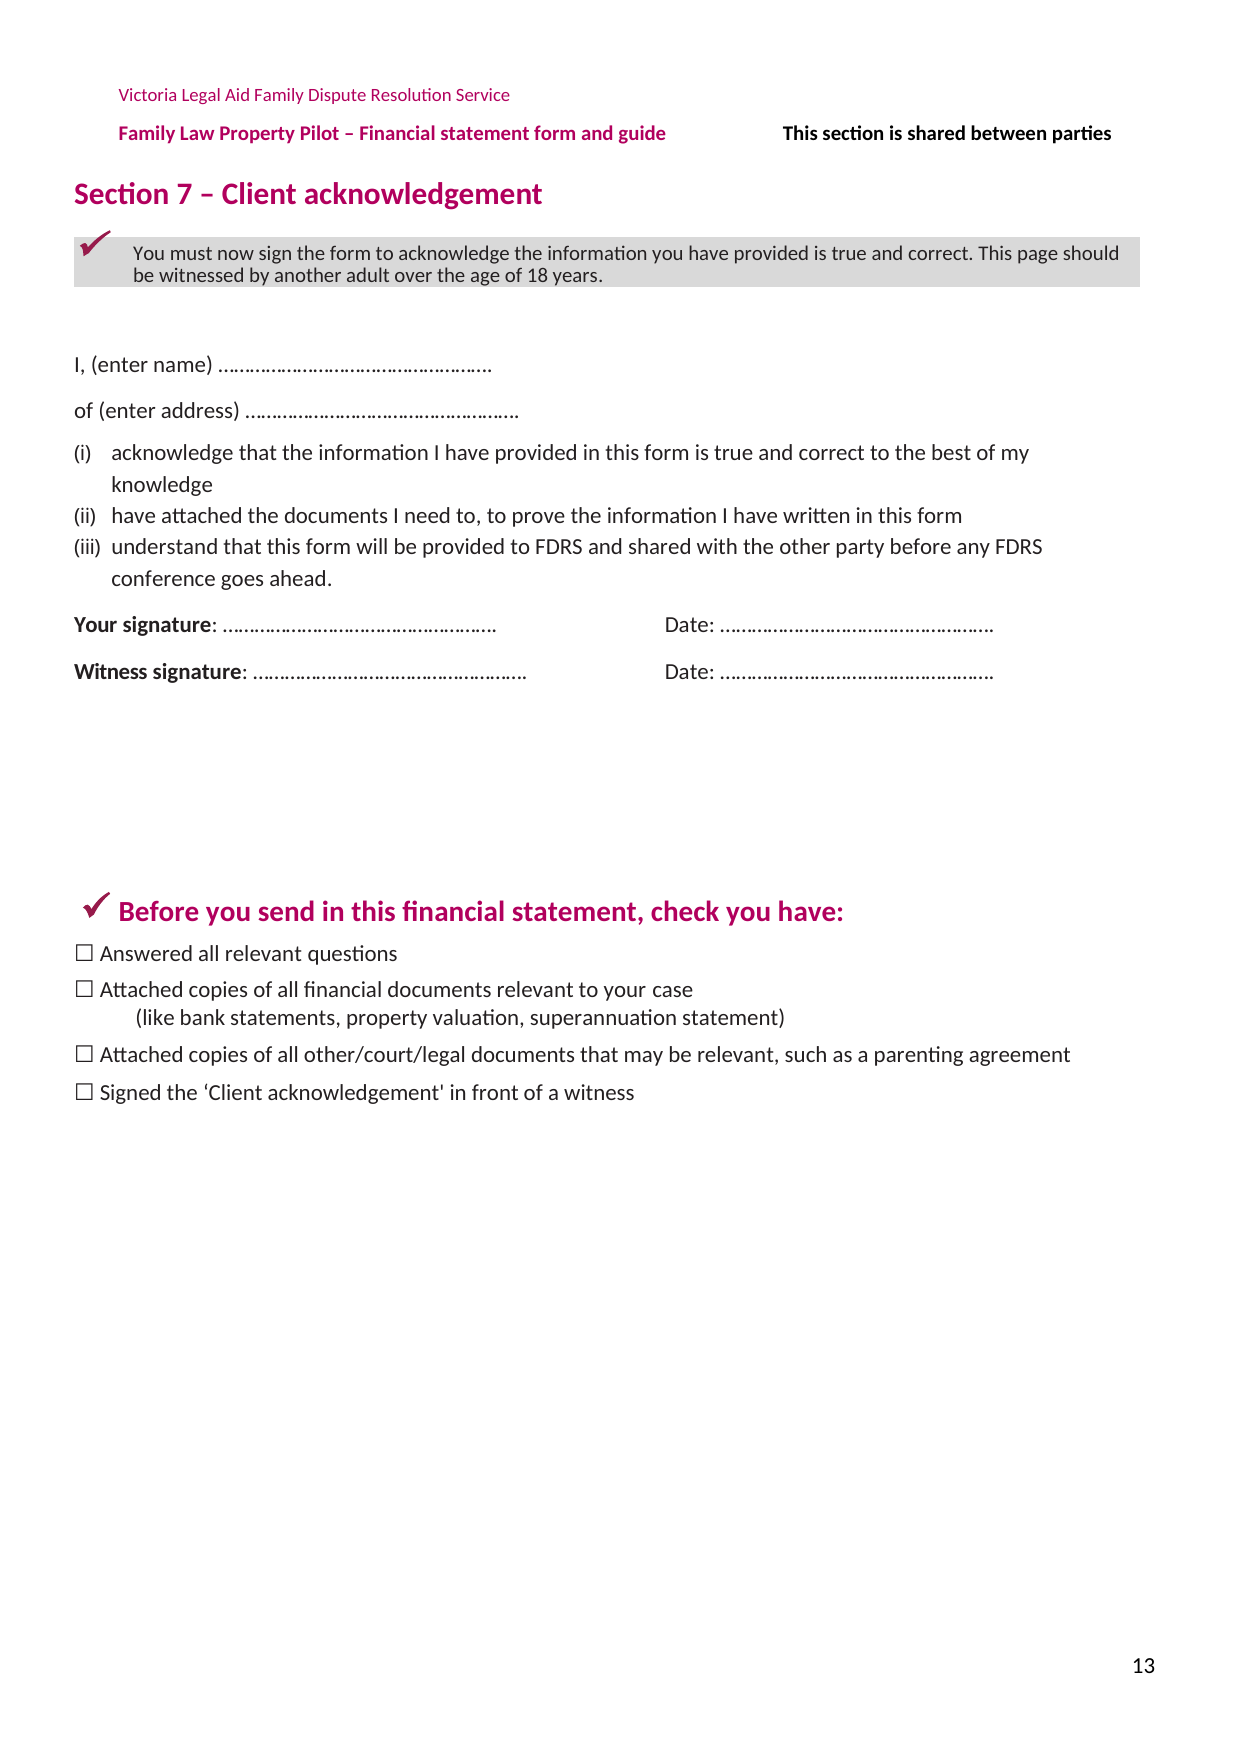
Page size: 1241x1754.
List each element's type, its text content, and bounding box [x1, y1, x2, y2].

text Your signature: Date: [74, 610, 1125, 638]
list You must now sign the form to acknowledge the information you have provided is true and correct. This page should be witnessed by another adult over the age of 18 years. [74, 237, 1140, 287]
text Attached copies of all financial documents relevant to your case [74, 976, 1214, 1003]
list understand that this form will be provided to FDRS and shared with the other party before any FDRS conference goes ahead. [74, 529, 1126, 592]
list acknowledge that the information I have provided in this form is true and correct to the best of my knowledge [74, 436, 1126, 498]
subtitle Section 7 – Client acknowledgement [74, 174, 1214, 212]
text Answered all relevant questions [74, 937, 1214, 968]
subtitle Before you send in this financial statement, check you have: [81, 893, 1214, 929]
text I, (enter name) [74, 350, 1126, 378]
text Signed the ‘Client acknowledgement' in front of a witness [74, 1076, 1214, 1107]
text of (enter address) [74, 396, 1125, 424]
text Witness signature: Date: [74, 657, 1125, 685]
text (like bank statements, property valuation, superannuation statement) [74, 1003, 1214, 1030]
text Attached copies of all other/court/legal documents that may be relevant, such as a parenting agreement [74, 1041, 1184, 1068]
list have attached the documents I need to, to prove the information I have written in this form [74, 498, 1126, 529]
